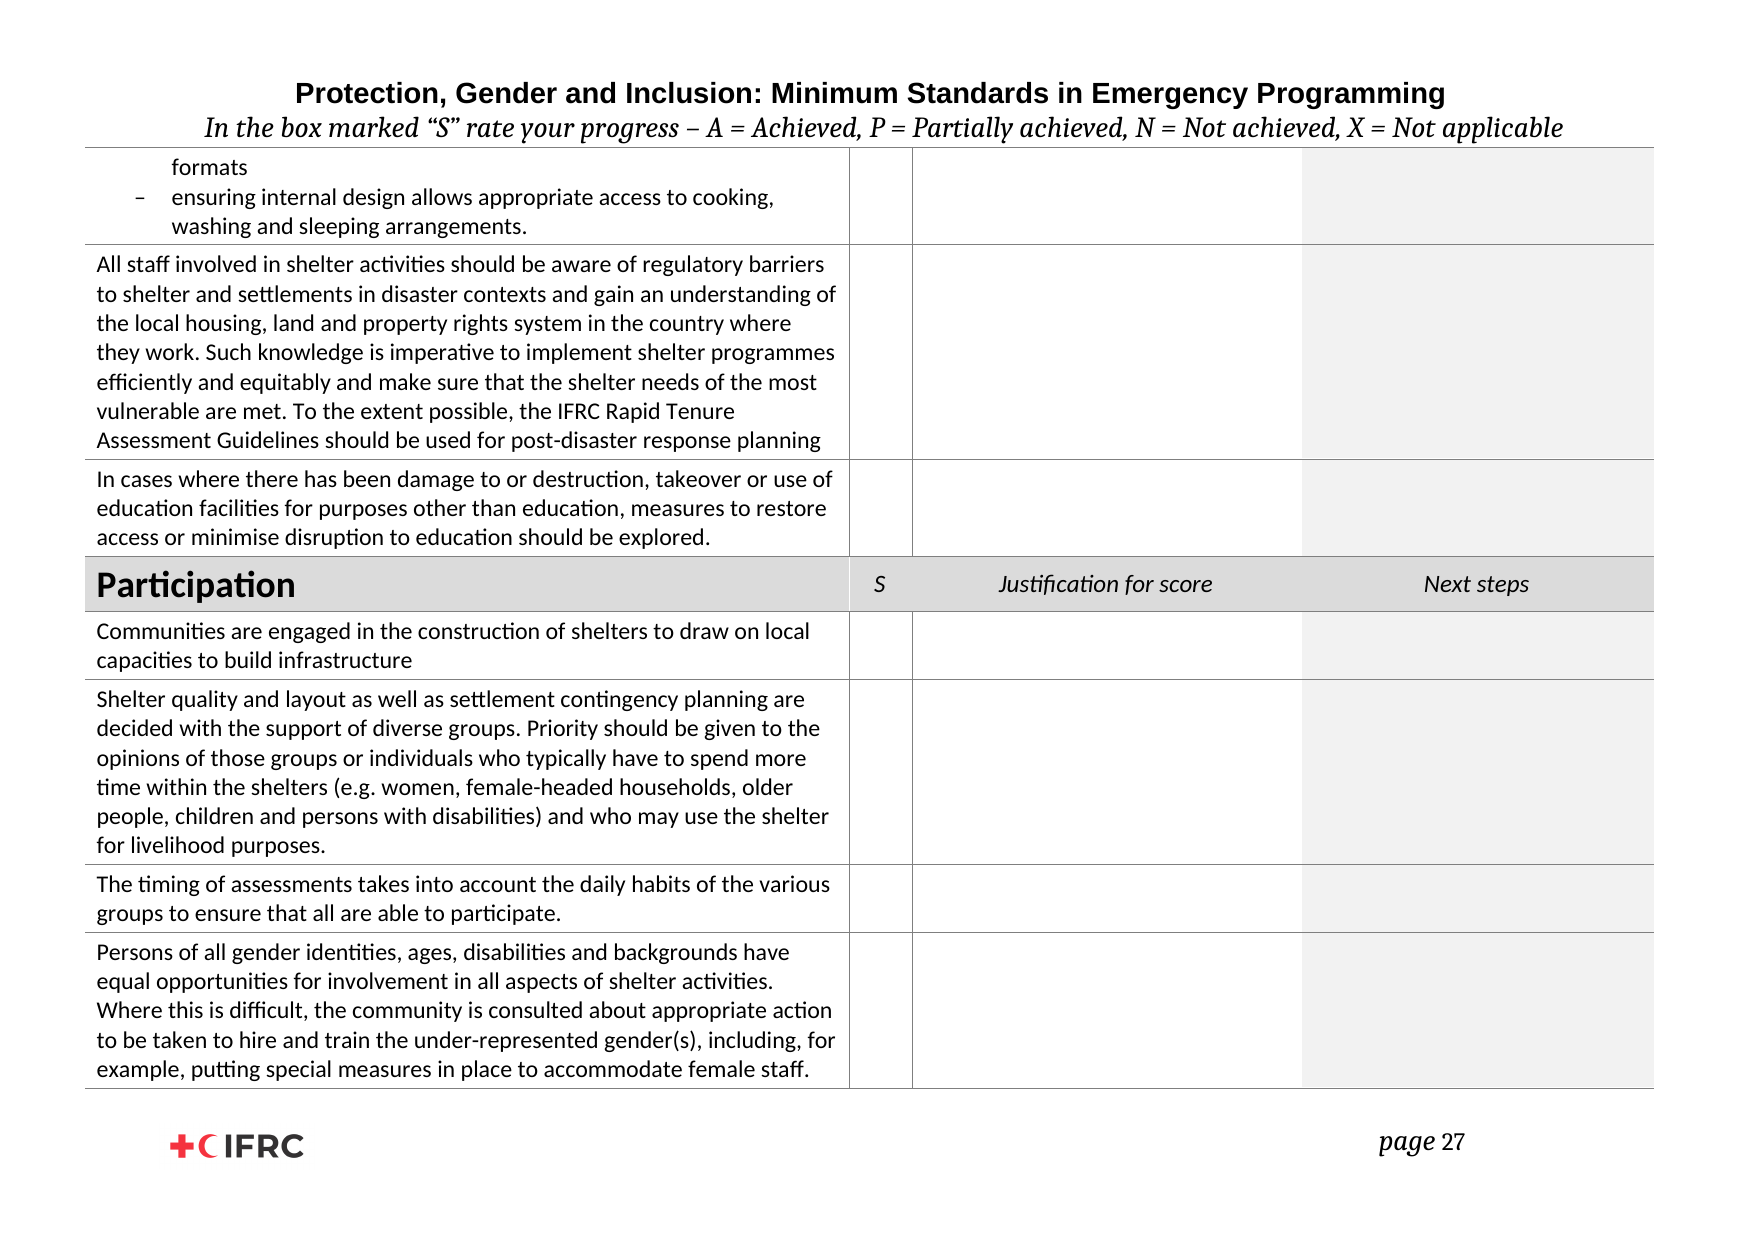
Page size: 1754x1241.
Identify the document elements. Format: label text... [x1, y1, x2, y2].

picture [136, 1100, 338, 1192]
table_cell Next steps [1302, 557, 1654, 611]
table_cell [913, 245, 1302, 458]
table_cell [913, 865, 1302, 932]
table_cell [850, 680, 912, 864]
table_cell [913, 460, 1302, 556]
table_cell [913, 148, 1302, 244]
table_cell [1302, 612, 1654, 679]
table_cell [850, 245, 912, 458]
table_cell [850, 865, 912, 932]
table_cell Communities are engaged in the construction of shelters to draw on local capacities to build infrastructure [85, 612, 849, 679]
table_cell [1302, 865, 1654, 932]
table_cell [1302, 245, 1654, 458]
table_cell [913, 933, 1302, 1087]
table_cell Participation [85, 557, 849, 611]
table_cell Shelter quality and layout as well as settlement contingency planning are decided with the support of diverse groups. Priority should be given to the opinions of those groups or individuals who typically have to spend more time within the shelters (e.g. women, female-headed households, older people, children and persons with disabilities) and who may use the shelter for livelihood purposes. [85, 680, 849, 864]
table_cell [1302, 148, 1654, 244]
table_cell [850, 612, 912, 679]
table_cell Persons of all gender identities, ages, disabilities and backgrounds have equal opportunities for involvement in all aspects of shelter activities. Where this is difficult, the community is consulted about appropriate action to be taken to hire and train the under-represented gender(s), including, for example, putting special measures in place to accommodate female staff. [85, 933, 849, 1087]
table_cell [850, 933, 912, 1087]
table_cell The timing of assessments takes into account the daily habits of the various groups to ensure that all are able to participate. [85, 865, 849, 932]
table_cell All staff involved in shelter activities should be aware of regulatory barriers to shelter and settlements in disaster contexts and gain an understanding of the local housing, land and property rights system in the country where they work. Such knowledge is imperative to implement shelter programmes efficiently and equitably and make sure that the shelter needs of the most vulnerable are met. To the extent possible, the IFRC Rapid Tenure Assessment Guidelines should be used for post-disaster response planning [85, 245, 849, 458]
table_cell [913, 612, 1302, 679]
table_cell [913, 680, 1302, 864]
table_cell [1302, 680, 1654, 864]
table_cell S [850, 557, 912, 611]
table_cell [850, 148, 912, 244]
table_cell [1302, 933, 1654, 1087]
table_cell Justification for score [912, 557, 1302, 611]
table_cell [850, 460, 912, 556]
table_cell In cases where there has been damage to or destruction, takeover or use of education facilities for purposes other than education, measures to restore access or minimise disruption to education should be explored. [85, 460, 849, 556]
table_cell [1302, 460, 1654, 556]
